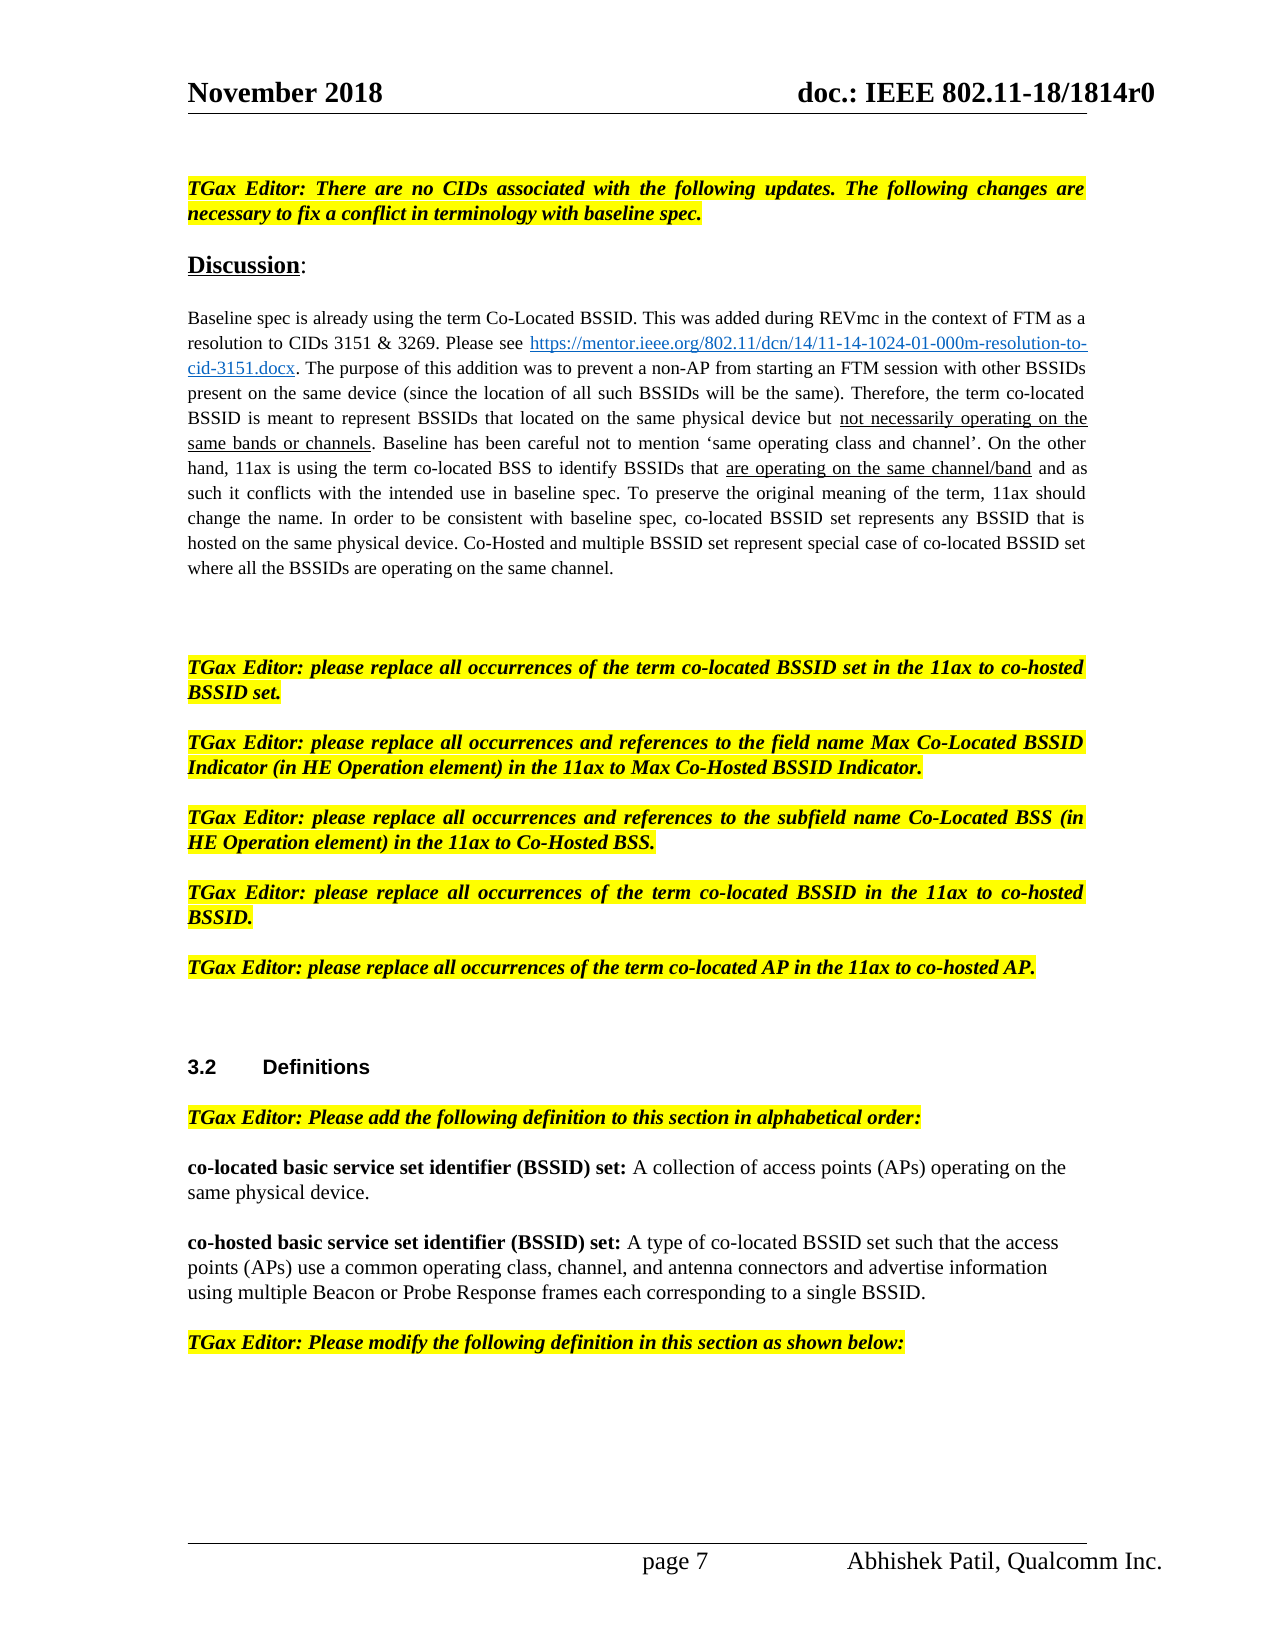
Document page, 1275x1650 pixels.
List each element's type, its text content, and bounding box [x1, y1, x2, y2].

text co-hosted basic service set identifier (BSSID) set: A type of co-located BSSID set such that the access points (APs) use a common operating class, channel, and antenna connectors and advertise information using multiple Beacon or Probe Response frames each corresponding to a single BSSID. [187, 1229, 1087, 1304]
text TGax Editor: please replace all occurrences of the term co-located BSSID set in the 11ax to co-hosted BSSID set. [187, 654, 1087, 704]
text TGax Editor: please replace all occurrences of the term co-located AP in the 11ax to co-hosted AP. [187, 954, 1087, 979]
text TGax Editor: please replace all occurrences of the term co-located BSSID in the 11ax to co-hosted BSSID. [187, 879, 1087, 929]
text TGax Editor: Please modify the following definition in this section as shown below: [187, 1329, 1087, 1354]
text Discussion: [187, 250, 1087, 279]
text 3.2 Definitions [187, 1054, 1087, 1079]
text TGax Editor: There are no CIDs associated with the following updates. The following changes are necessary to fix a conflict in terminology with baseline spec. [187, 175, 1087, 225]
text TGax Editor: please replace all occurrences and references to the subfield name Co-Located BSS (in HE Operation element) in the 11ax to Co-Hosted BSS. [187, 804, 1087, 854]
text TGax Editor: Please add the following definition to this section in alphabetical order: [187, 1104, 1087, 1129]
text Baseline spec is already using the term Co-Located BSSID. This was added during REVmc in the context of FTM as a resolution to CIDs 3151 & 3269. Please see https://mentor.ieee.org/802.11/dcn/14/11-14-1024-01-000m-resolution-to-cid-3151.docx. The purpose of this addition was to prevent a non-AP from starting an FTM session with other BSSIDs present on the same device (since the location of all such BSSIDs will be the same). Therefore, the term co-located BSSID is meant to represent BSSIDs that located on the same physical device but not necessarily operating on the same bands or channels. Baseline has been careful not to mention ‘same operating class and channel’. On the other hand, 11ax is using the term co-located BSS to identify BSSIDs that are operating on the same channel/band and as such it conflicts with the intended use in baseline spec. To preserve the original meaning of the term, 11ax should change the name. In order to be consistent with baseline spec, co-located BSSID set represents any BSSID that is hosted on the same physical device. Co-Hosted and multiple BSSID set represent special case of co-located BSSID set where all the BSSIDs are operating on the same channel. [187, 304, 1087, 579]
text co-located basic service set identifier (BSSID) set: A collection of access points (APs) operating on the same physical device. [187, 1154, 1087, 1204]
text TGax Editor: please replace all occurrences and references to the field name Max Co-Located BSSID Indicator (in HE Operation element) in the 11ax to Max Co-Hosted BSSID Indicator. [187, 729, 1087, 779]
